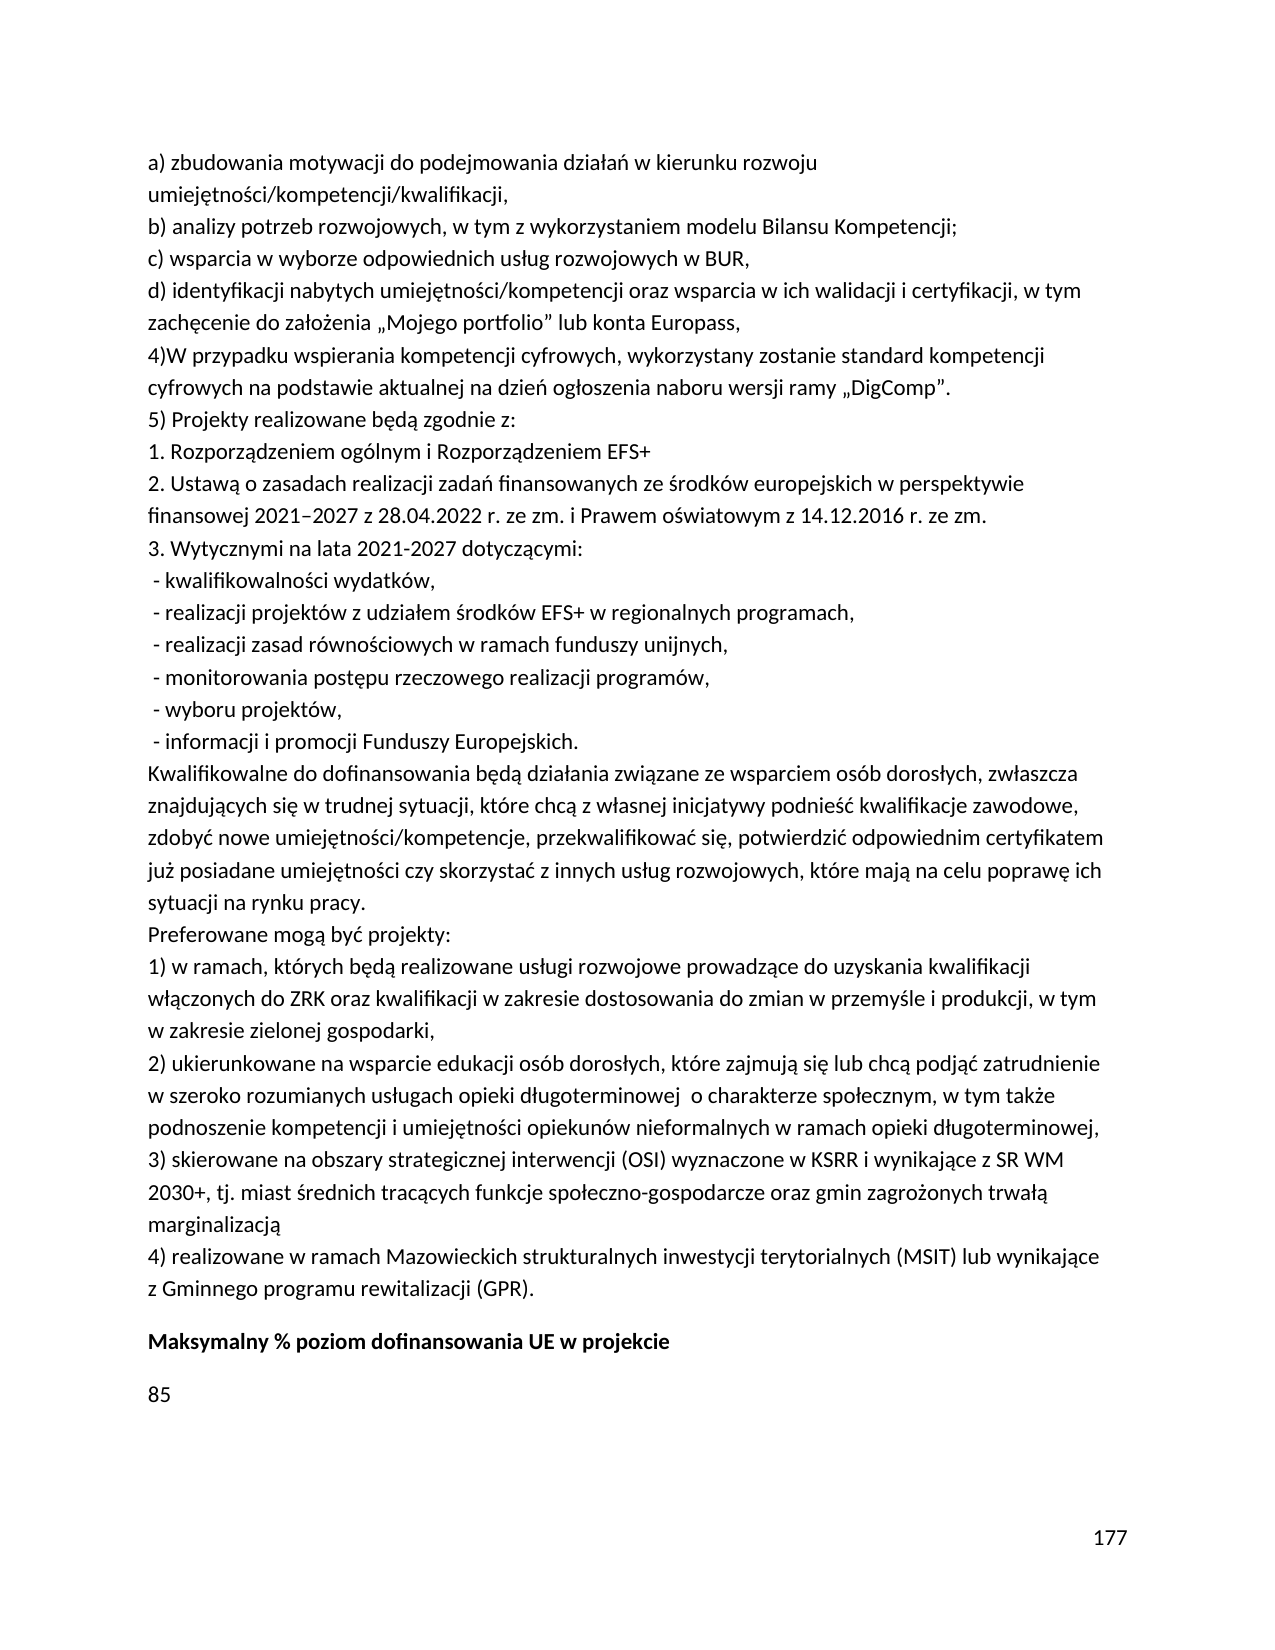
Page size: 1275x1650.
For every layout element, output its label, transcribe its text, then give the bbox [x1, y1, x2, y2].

text Maksymalny % poziom dofinansowania UE w projekcie [148, 1327, 1127, 1355]
text 85 [148, 1380, 1127, 1408]
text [148, 148, 1127, 1302]
